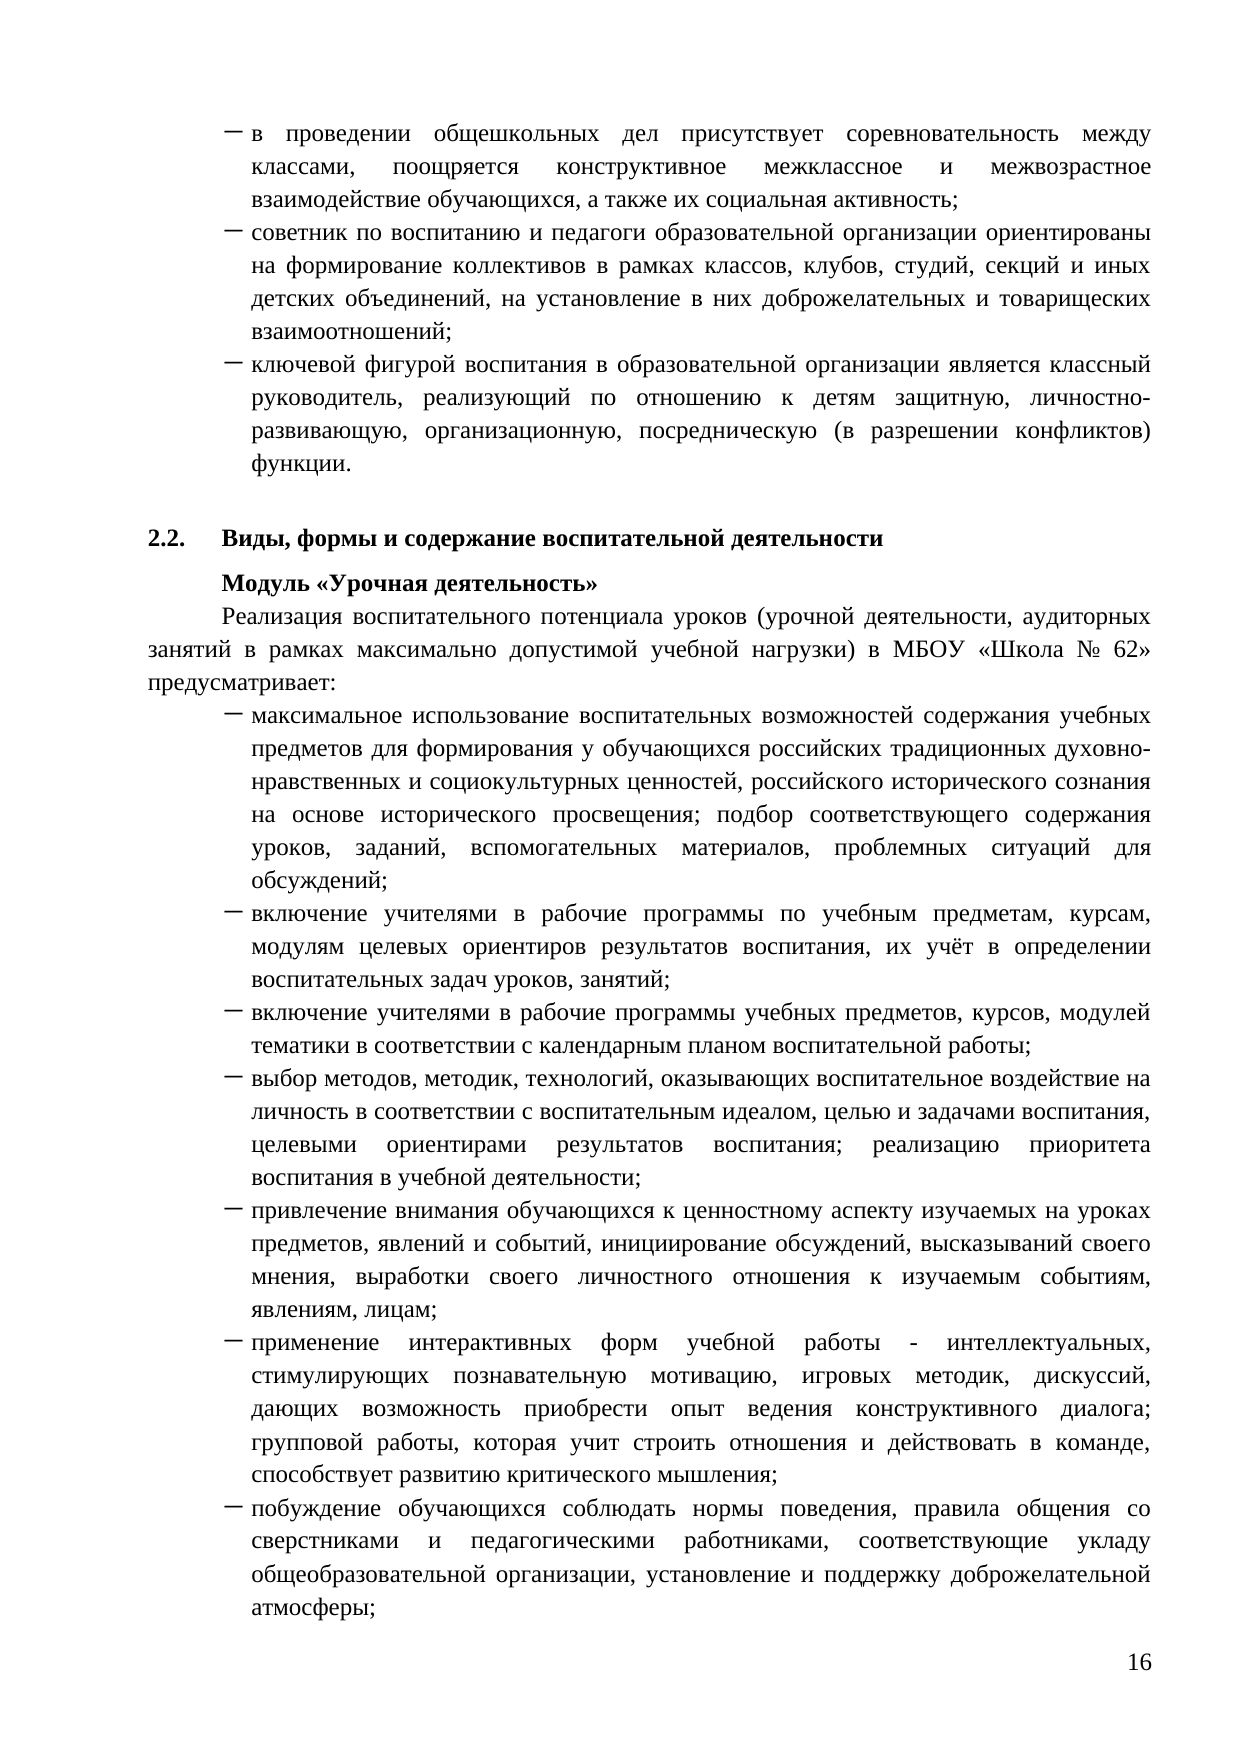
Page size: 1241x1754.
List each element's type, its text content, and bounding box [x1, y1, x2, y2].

list включение учителями в рабочие программы по учебным предметам, курсам, модулям целевых ориентиров результатов воспитания, их учёт в определении воспитательных задач уроков, занятий; [221, 898, 1152, 993]
list применение интерактивных форм учебной работы - интеллектуальных, стимулирующих познавательную мотивацию, игровых методик, дискуссий, дающих возможность приобрести опыт ведения конструктивного диалога; групповой работы, которая учит строить отношения и действовать в команде, способствует развитию критического мышления; [221, 1327, 1152, 1488]
list привлечение внимания обучающихся к ценностному аспекту изучаемых на уроках предметов, явлений и событий, инициирование обсуждений, высказываний своего мнения, выработки своего личностного отношения к изучаемым событиям, явлениям, лицам; [221, 1195, 1152, 1323]
list побуждение обучающихся соблюдать нормы поведения, правила общения со сверстниками и педагогическими работниками, соответствующие укладу общеобразовательной организации, установление и поддержку доброжелательной атмосферы; [221, 1493, 1152, 1620]
text Реализация воспитательного потенциала уроков (урочной деятельности, аудиторных занятий в рамках максимально допустимой учебной нагрузки) в МБОУ «Школа № 62» предусматривает: [148, 601, 1152, 696]
text Модуль «Урочная деятельность» [148, 568, 1152, 597]
subtitle Виды, формы и содержание воспитательной деятельности [148, 523, 1152, 551]
list выбор методов, методик, технологий, оказывающих воспитательное воздействие на личность в соответствии с воспитательным идеалом, целью и задачами воспитания, целевыми ориентирами результатов воспитания; реализацию приоритета воспитания в учебной деятельности; [221, 1063, 1152, 1191]
list в проведении общешкольных дел присутствует соревновательность между классами, поощряется конструктивное межклассное и межвозрастное взаимодействие обучающихся, а также их социальная активность; [221, 118, 1152, 213]
list включение учителями в рабочие программы учебных предметов, курсов, модулей тематики в соответствии с календарным планом воспитательной работы; [221, 997, 1152, 1059]
list максимальное использование воспитательных возможностей содержания учебных предметов для формирования у обучающихся российских традиционных духовно-нравственных и социокультурных ценностей, российского исторического сознания на основе исторического просвещения; подбор соответствующего содержания уроков, заданий, вспомогательных материалов, проблемных ситуаций для обсуждений; [221, 700, 1152, 894]
list советник по воспитанию и педагоги образовательной организации ориентированы на формирование коллективов в рамках классов, клубов, студий, секций и иных детских объединений, на установление в них доброжелательных и товарищеских взаимоотношений; [221, 217, 1152, 345]
list ключевой фигурой воспитания в образовательной организации является классный руководитель, реализующий по отношению к детям защитную, личностно-развивающую, организационную, посредническую (в разрешении конфликтов) функции. [221, 349, 1152, 477]
